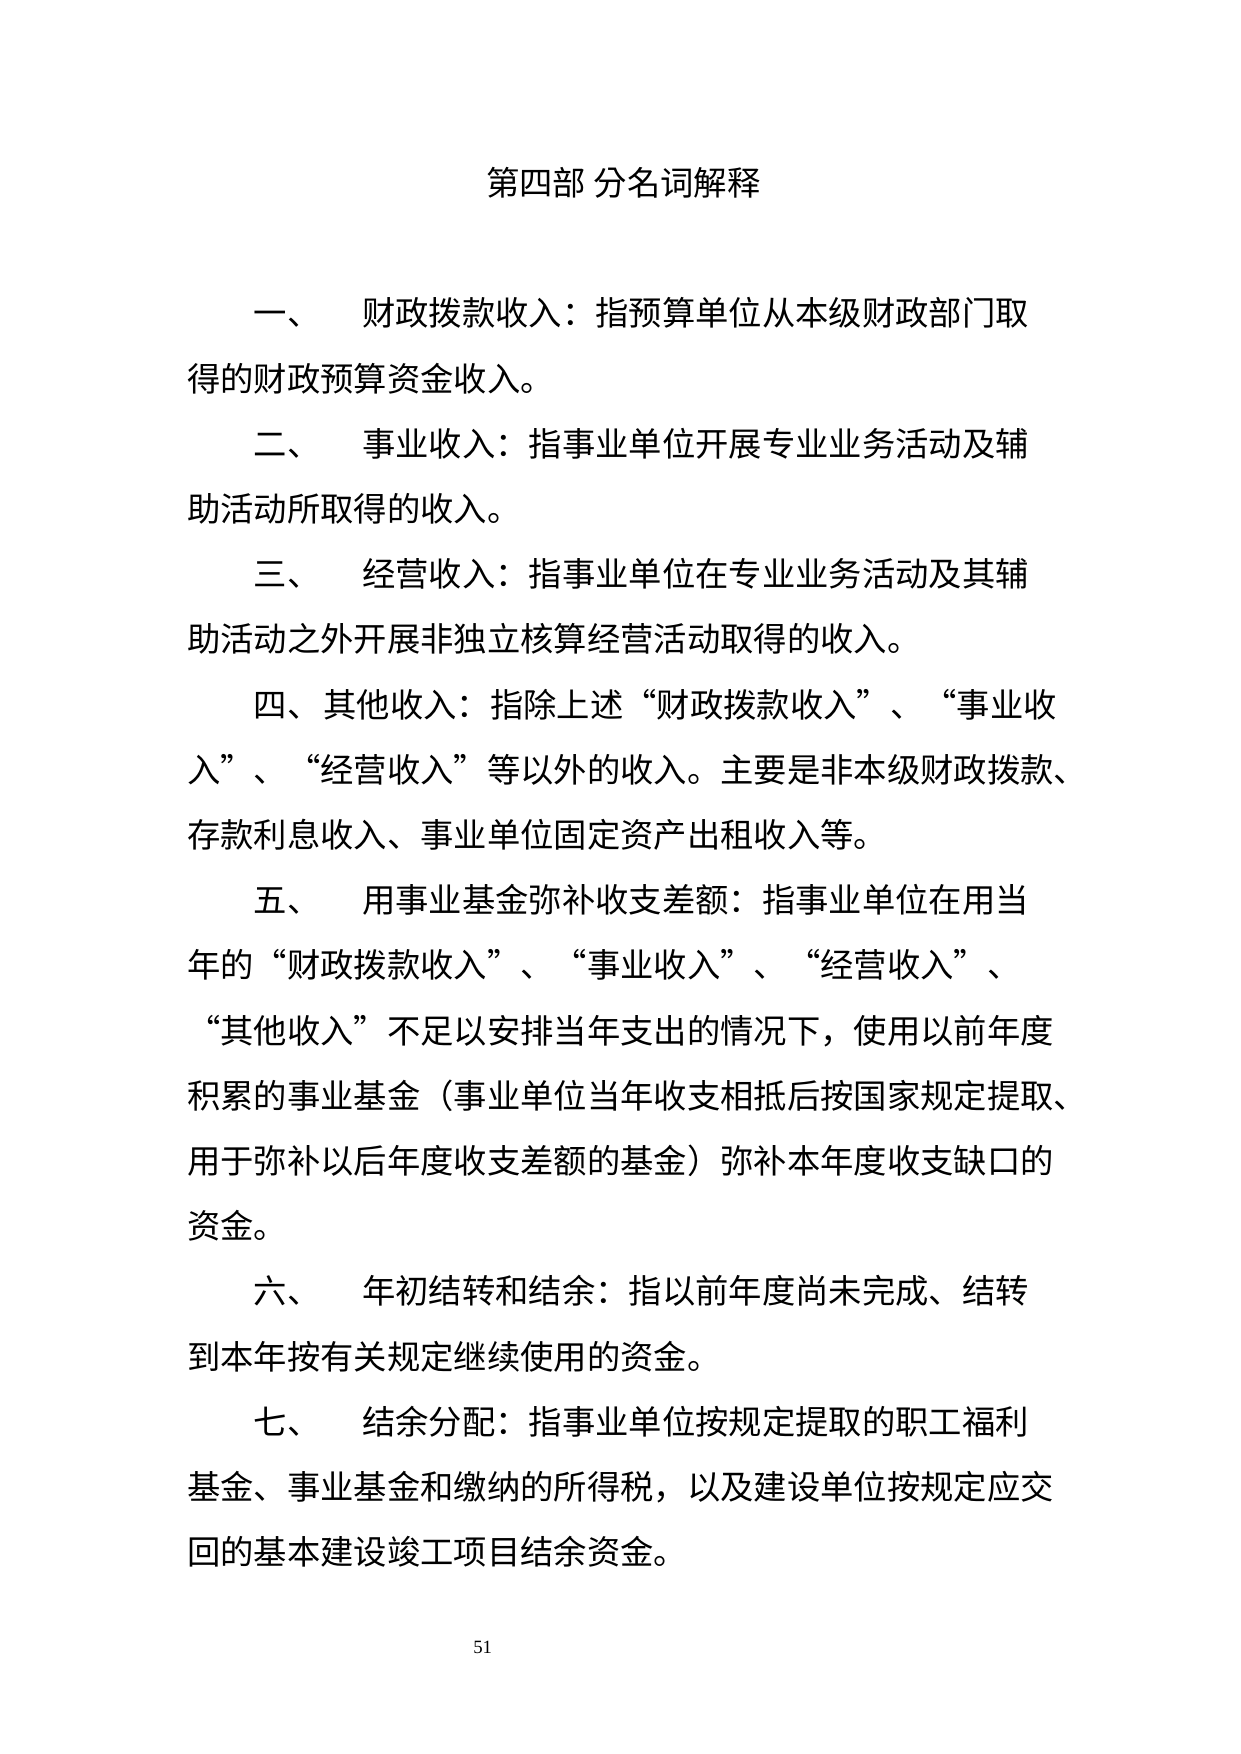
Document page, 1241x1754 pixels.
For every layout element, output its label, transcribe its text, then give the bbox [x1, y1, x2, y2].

text 五、 用事业基金弥补收支差额：指事业单位在用当年的“财政拨款收入”、“事业收入”、“经营收入”、“其他收入”不足以安排当年支出的情况下，使用以前年度积累的事业基金（事业单位当年收支相抵后按国家规定提取、用于弥补以后年度收支差额的基金）弥补本年度收支缺口的资金。 [187, 861, 1059, 1252]
text 三、 经营收入：指事业单位在专业业务活动及其辅助活动之外开展非独立核算经营活动取得的收入。 [187, 534, 1059, 665]
text 六、 年初结转和结余：指以前年度尚未完成、结转到本年按有关规定继续使用的资金。 [187, 1252, 1059, 1382]
text 七、 结余分配：指事业单位按规定提取的职工福利基金、事业基金和缴纳的所得税，以及建设单位按规定应交回的基本建设竣工项目结余资金。 [187, 1382, 1059, 1578]
text 四、 其他收入：指除上述“财政拨款收入”、“事业收入”、“经营收入”等以外的收入。主要是非本级财政拨款、存款利息收入、事业单位固定资产出租收入等。 [187, 665, 1059, 861]
subtitle 分名词解释 [187, 156, 1059, 205]
text 二、 事业收入：指事业单位开展专业业务活动及辅助活动所取得的收入。 [187, 404, 1059, 534]
text 一、 财政拨款收入：指预算单位从本级财政部门取得的财政预算资金收入。 [187, 274, 1059, 404]
